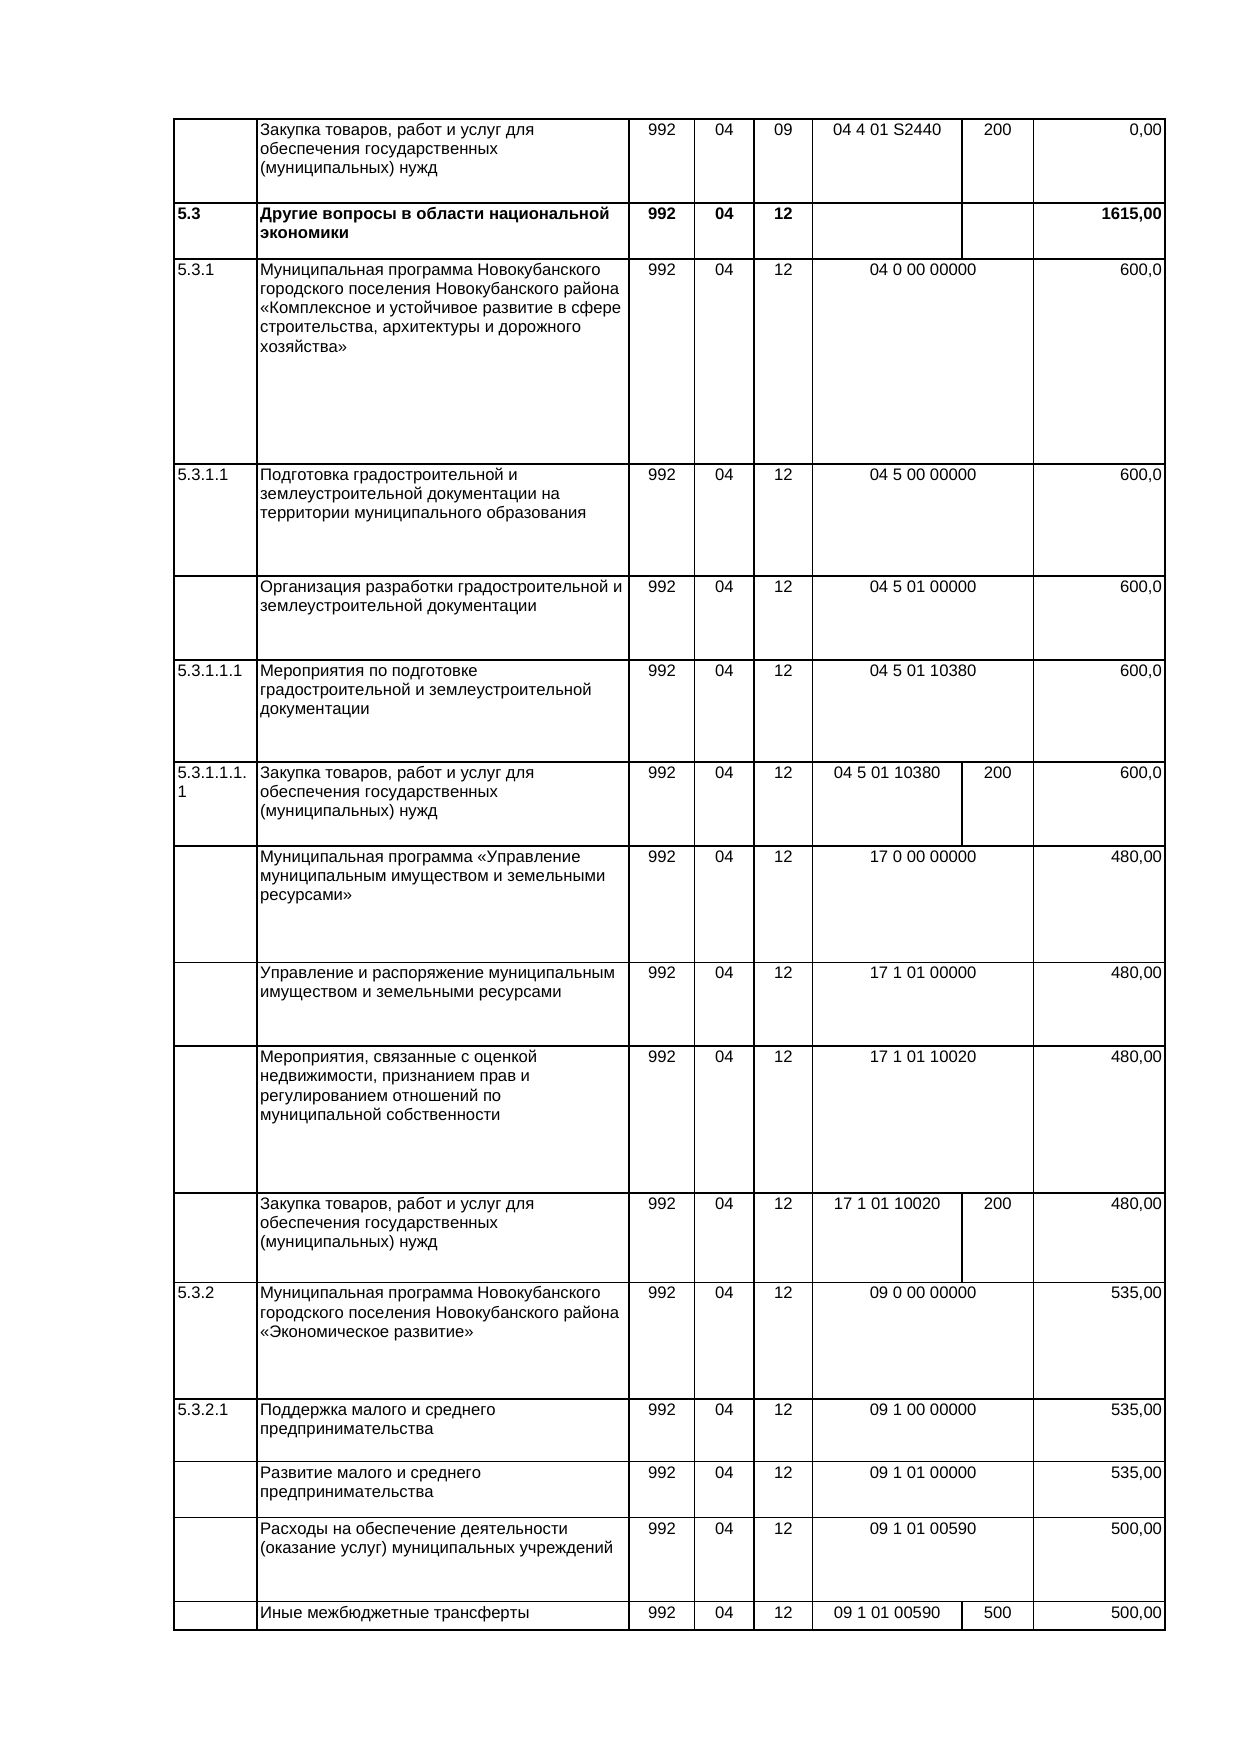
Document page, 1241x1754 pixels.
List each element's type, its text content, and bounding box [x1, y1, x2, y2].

table_cell [175, 577, 256, 659]
table_cell 200 [963, 120, 1033, 202]
table_cell 09 1 00 00000 [813, 1400, 1033, 1461]
table_cell 12 [755, 1462, 812, 1517]
table_cell 0,00 [1034, 120, 1164, 202]
table_cell 992 [630, 847, 694, 961]
table_cell Расходы на обеспечение деятельности (оказание услуг) муниципальных учреждений [258, 1518, 628, 1601]
table_cell 992 [630, 1283, 694, 1398]
table_cell 09 1 01 00590 [813, 1518, 1033, 1601]
table_cell Поддержка малого и среднего предпринимательства [258, 1400, 628, 1461]
table_cell 04 5 00 00000 [813, 465, 1033, 575]
table_cell 17 1 01 10020 [813, 1047, 1033, 1192]
table_cell Организация разработки градостроительной и землеустроительной документации [258, 577, 628, 659]
table_cell 500,00 [1034, 1602, 1164, 1629]
table_cell Закупка товаров, работ и услуг для обеспечения государственных (муниципальных) нужд [258, 763, 628, 845]
table_cell 535,00 [1034, 1400, 1164, 1461]
table_cell 12 [755, 1047, 812, 1192]
table_cell 992 [630, 661, 694, 761]
table_cell 5.3.1.1.1 [175, 661, 256, 761]
table_cell 04 [695, 260, 753, 463]
table_cell Подготовка градостроительной и землеустроительной документации на территории муниципального образования [258, 465, 628, 575]
table_cell 12 [755, 577, 812, 659]
table_cell 992 [630, 1602, 694, 1629]
table_cell [175, 1462, 256, 1517]
table_cell 992 [630, 260, 694, 463]
table_cell 200 [963, 763, 1033, 845]
table_cell 600,0 [1034, 763, 1164, 845]
table_cell 992 [630, 204, 694, 258]
table_cell 04 [695, 1400, 753, 1461]
table_cell 09 [755, 120, 812, 202]
table_cell Мероприятия, связанные с оценкой недвижимости, признанием прав и регулированием отношений по муниципальной собственности [258, 1047, 628, 1192]
table_cell 992 [630, 1194, 694, 1282]
table_cell 04 [695, 465, 753, 575]
table_cell 5.3.1.1 [175, 465, 256, 575]
table_cell 535,00 [1034, 1462, 1164, 1517]
table_cell 480,00 [1034, 847, 1164, 961]
table_cell 04 5 01 10380 [813, 661, 1033, 761]
table_cell 04 [695, 763, 753, 845]
table_cell 04 [695, 963, 753, 1045]
table_cell 12 [755, 204, 812, 258]
table_cell 535,00 [1034, 1283, 1164, 1398]
table_cell 12 [755, 763, 812, 845]
table_cell 992 [630, 1518, 694, 1601]
table_cell Иные межбюджетные трансферты [258, 1602, 628, 1629]
table_cell 5.3.2 [175, 1283, 256, 1398]
table_cell 600,0 [1034, 661, 1164, 761]
table_cell 04 [695, 204, 753, 258]
table_cell Управление и распоряжение муниципальным имуществом и земельными ресурсами [258, 963, 628, 1045]
table_cell Мероприятия по подготовке градостроительной и землеустроительной документации [258, 661, 628, 761]
table_cell Развитие малого и среднего предпринимательства [258, 1462, 628, 1517]
table_cell Муниципальная программа Новокубанского городского поселения Новокубанского района «Комплексное и устойчивое развитие в сфере строительства, архитектуры и дорожного хозяйства» [258, 260, 628, 463]
table_cell Другие вопросы в области национальной экономики [258, 204, 628, 258]
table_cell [258, 120, 628, 202]
table_cell 5.3 [175, 204, 256, 258]
table_cell 992 [630, 763, 694, 845]
table_cell 17 1 01 00000 [813, 963, 1033, 1045]
table_cell 04 [695, 577, 753, 659]
table_cell 12 [755, 963, 812, 1045]
table_cell 992 [630, 577, 694, 659]
table_cell 5.3.1.1.1.1 [175, 763, 256, 845]
table_cell 500,00 [1034, 1518, 1164, 1601]
table_cell 04 [695, 661, 753, 761]
table_cell 12 [755, 1283, 812, 1398]
table_cell 04 [695, 847, 753, 961]
table_cell 480,00 [1034, 1194, 1164, 1282]
table_cell Муниципальная программа «Управление муниципальным имуществом и земельными ресурсами» [258, 847, 628, 961]
table_cell 992 [630, 1047, 694, 1192]
table_cell 12 [755, 1194, 812, 1282]
table_cell 04 4 01 S2440 [813, 120, 961, 202]
table_cell 992 [630, 1400, 694, 1461]
table_cell 12 [755, 1518, 812, 1601]
table_cell 12 [755, 847, 812, 961]
table_cell [175, 1518, 256, 1601]
table_cell 09 1 01 00000 [813, 1462, 1033, 1517]
table_cell 12 [755, 260, 812, 463]
table_cell 04 [695, 120, 753, 202]
table_cell 992 [630, 963, 694, 1045]
table_cell 5.3.1 [175, 260, 256, 463]
table_cell 09 0 00 00000 [813, 1283, 1033, 1398]
table_cell 04 [695, 1602, 753, 1629]
table_cell [175, 1602, 256, 1629]
table_cell [175, 963, 256, 1045]
table_cell [175, 1047, 256, 1192]
table_cell Закупка товаров, работ и услуг для обеспечения государственных (муниципальных) нужд [258, 1194, 628, 1282]
table_cell 12 [755, 661, 812, 761]
table_cell 04 [695, 1462, 753, 1517]
table_cell 1615,00 [1034, 204, 1164, 258]
table_cell [813, 204, 961, 258]
table_cell 04 0 00 00000 [813, 260, 1033, 463]
table_cell 04 5 01 00000 [813, 577, 1033, 659]
table_cell 480,00 [1034, 963, 1164, 1045]
table_cell [175, 1194, 256, 1282]
table_cell 09 1 01 00590 [813, 1602, 961, 1629]
table_cell 04 [695, 1283, 753, 1398]
table_cell 600,0 [1034, 260, 1164, 463]
table_cell 12 [755, 1602, 812, 1629]
table_cell 992 [630, 465, 694, 575]
table_cell 04 [695, 1518, 753, 1601]
table_cell 12 [755, 1400, 812, 1461]
table_cell 992 [630, 1462, 694, 1517]
table_cell 04 5 01 10380 [813, 763, 961, 845]
table_cell 600,0 [1034, 465, 1164, 575]
table_cell 17 0 00 00000 [813, 847, 1033, 961]
table_cell 04 [695, 1047, 753, 1192]
table_cell 5.3.2.1 [175, 1400, 256, 1461]
table_cell 992 [630, 120, 694, 202]
table_cell 500 [963, 1602, 1033, 1629]
table_cell Муниципальная программа Новокубанского городского поселения Новокубанского района «Экономическое развитие» [258, 1283, 628, 1398]
table_cell [175, 120, 256, 202]
table_cell 12 [755, 465, 812, 575]
table_cell [963, 204, 1033, 258]
table_cell [175, 847, 256, 961]
table_cell 600,0 [1034, 577, 1164, 659]
table_cell 17 1 01 10020 [813, 1194, 961, 1282]
table_cell 480,00 [1034, 1047, 1164, 1192]
table_cell 04 [695, 1194, 753, 1282]
table_cell 200 [963, 1194, 1033, 1282]
